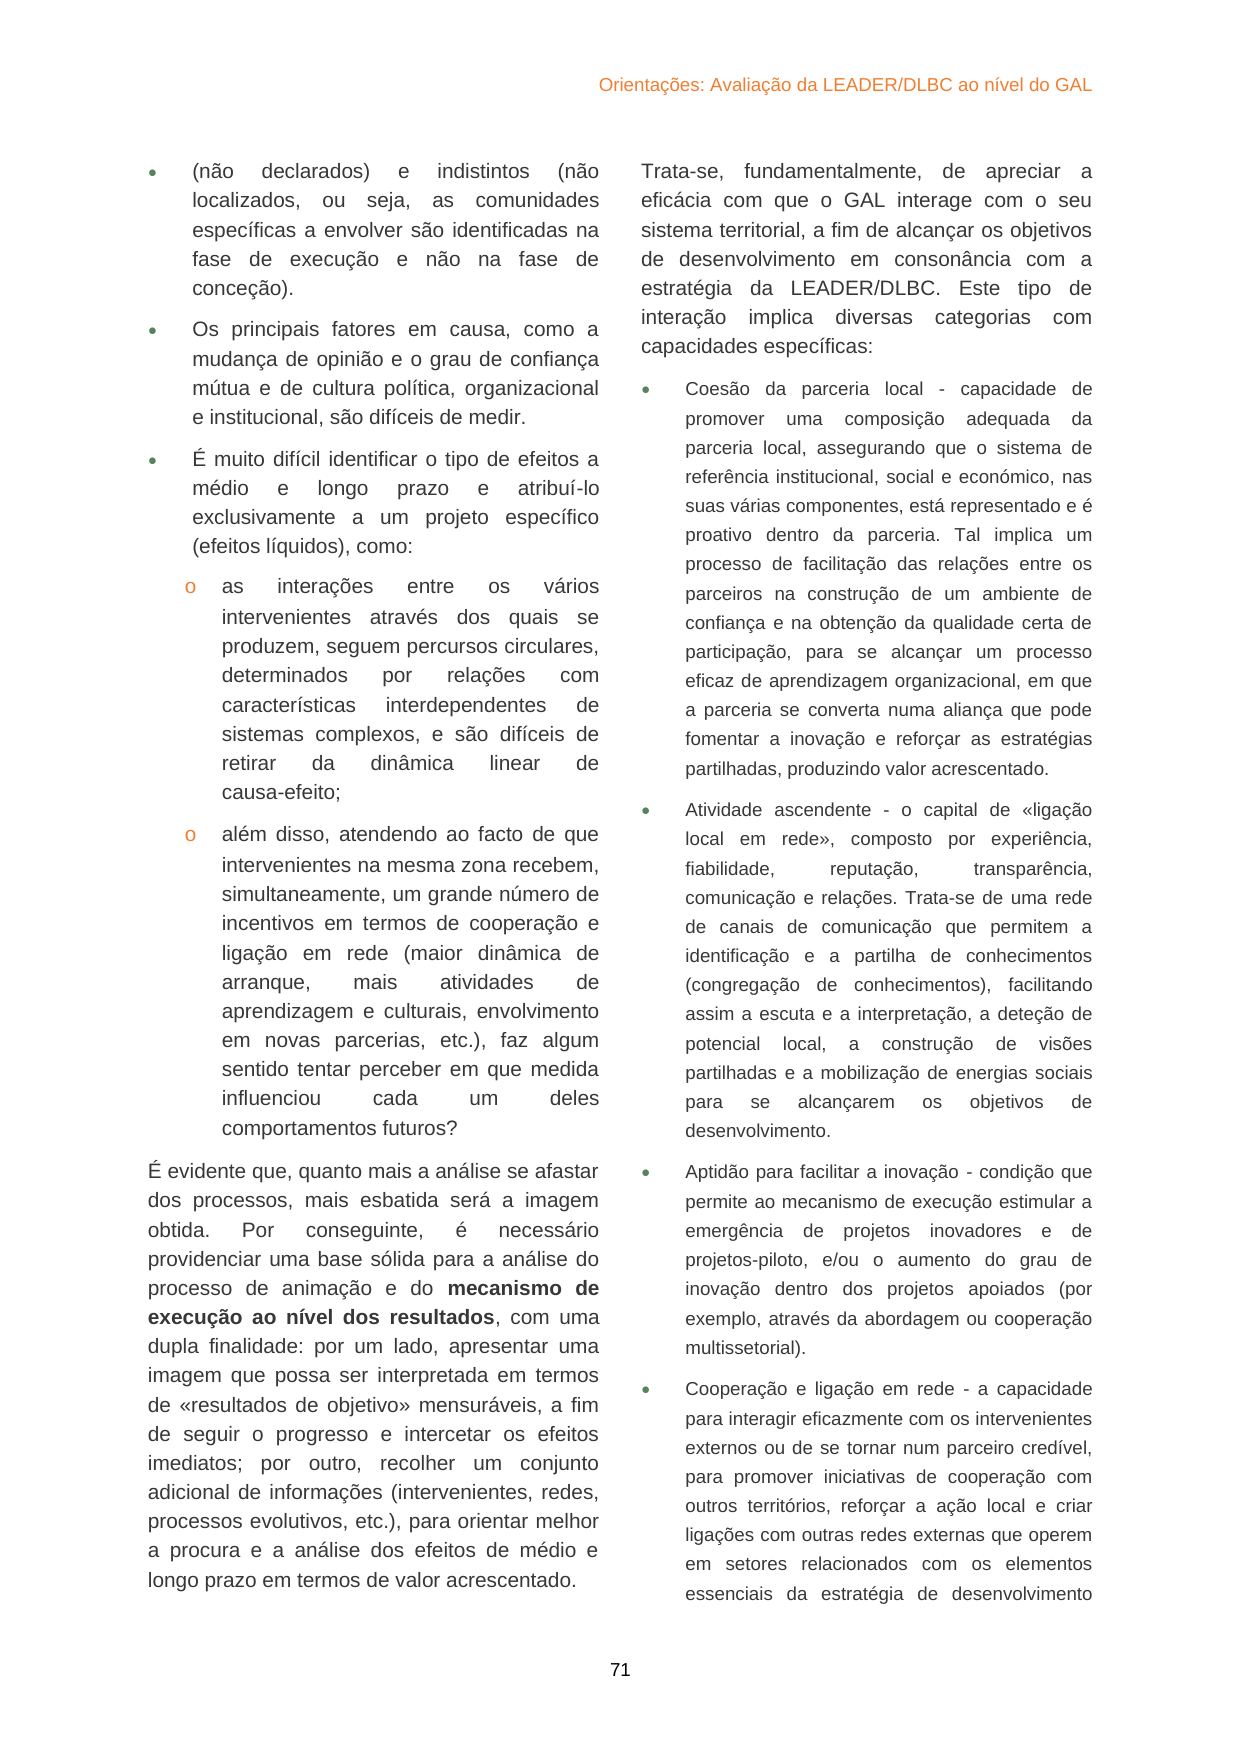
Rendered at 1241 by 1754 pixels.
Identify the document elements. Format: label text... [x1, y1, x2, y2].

list além disso, atendendo ao facto de que intervenientes na mesma zona recebem, simultaneamente, um grande número de incentivos em termos de cooperação e ligação em rede (maior dinâmica de arranque, mais atividades de aprendizagem e culturais, envolvimento em novas parcerias, etc.), faz algum sentido tentar perceber em que medida influenciou cada um deles comportamentos futuros? [184, 818, 599, 1139]
list É muito difícil identificar o tipo de efeitos a médio e longo prazo e atribuí-lo exclusivamente a um projeto específico (efeitos líquidos), como: [148, 441, 599, 558]
text É evidente que, quanto mais a análise se afastar dos processos, mais esbatida será a imagem obtida. Por conseguinte, é necessário providenciar uma base sólida para a análise do processo de animação e do mecanismo de execução ao nível dos resultados, com uma dupla finalidade: por um lado, apresentar uma imagem que possa ser interpretada em termos de «resultados de objetivo» mensuráveis, a fim de seguir o progresso e intercetar os efeitos imediatos; por outro, recolher um conjunto adicional de informações (intervenientes, redes, processos evolutivos, etc.), para orientar melhor a procura e a análise dos efeitos de médio e longo prazo em termos de valor acrescentado. [148, 1154, 599, 1591]
text Trata-se, fundamentalmente, de apreciar a eficácia com que o GAL interage com o seu sistema territorial, a fim de alcançar os objetivos de desenvolvimento em consonância com a estratégia da LEADER/DLBC. Este tipo de interação implica diversas categorias com capacidades específicas: [641, 154, 1092, 358]
list Coesão da parceria local - capacidade de promover uma composição adequada da parceria local, assegurando que o sistema de referência institucional, social e económico, nas suas várias componentes, está representado e é proativo dentro da parceria. Tal implica um processo de facilitação das relações entre os parceiros na construção de um ambiente de confiança e na obtenção da qualidade certa de participação, para se alcançar um processo eficaz de aprendizagem organizacional, em que a parceria se converta numa aliança que pode fomentar a inovação e reforçar as estratégias partilhadas, produzindo valor acrescentado. [641, 371, 1092, 779]
list Os principais fatores em causa, como a mudança de opinião e o grau de confiança mútua e de cultura política, organizacional e institucional, são difíceis de medir. [148, 312, 599, 429]
list as interações entre os vários intervenientes através dos quais se produzem, seguem percursos circulares, determinados por relações com características interdependentes de sistemas complexos, e são difíceis de retirar da dinâmica linear de causa-efeito; [184, 571, 599, 804]
list (não declarados) e indistintos (não localizados, ou seja, as comunidades específicas a envolver são identificadas na fase de execução e não na fase de conceção). [148, 154, 599, 300]
list Atividade ascendente - o capital de «ligação local em rede», composto por experiência, fiabilidade, reputação, transparência, comunicação e relações. Trata-se de uma rede de canais de comunicação que permitem a identificação e a partilha de conhecimentos (congregação de conhecimentos), facilitando assim a escuta e a interpretação, a deteção de potencial local, a construção de visões partilhadas e a mobilização de energias sociais para se alcançarem os objetivos de desenvolvimento. [641, 791, 1092, 1141]
list Aptidão para facilitar a inovação - condição que permite ao mecanismo de execução estimular a emergência de projetos inovadores e de projetos-piloto, e/ou o aumento do grau de inovação dentro dos projetos apoiados (por exemplo, através da abordagem ou cooperação multissetorial). [641, 1154, 1092, 1358]
